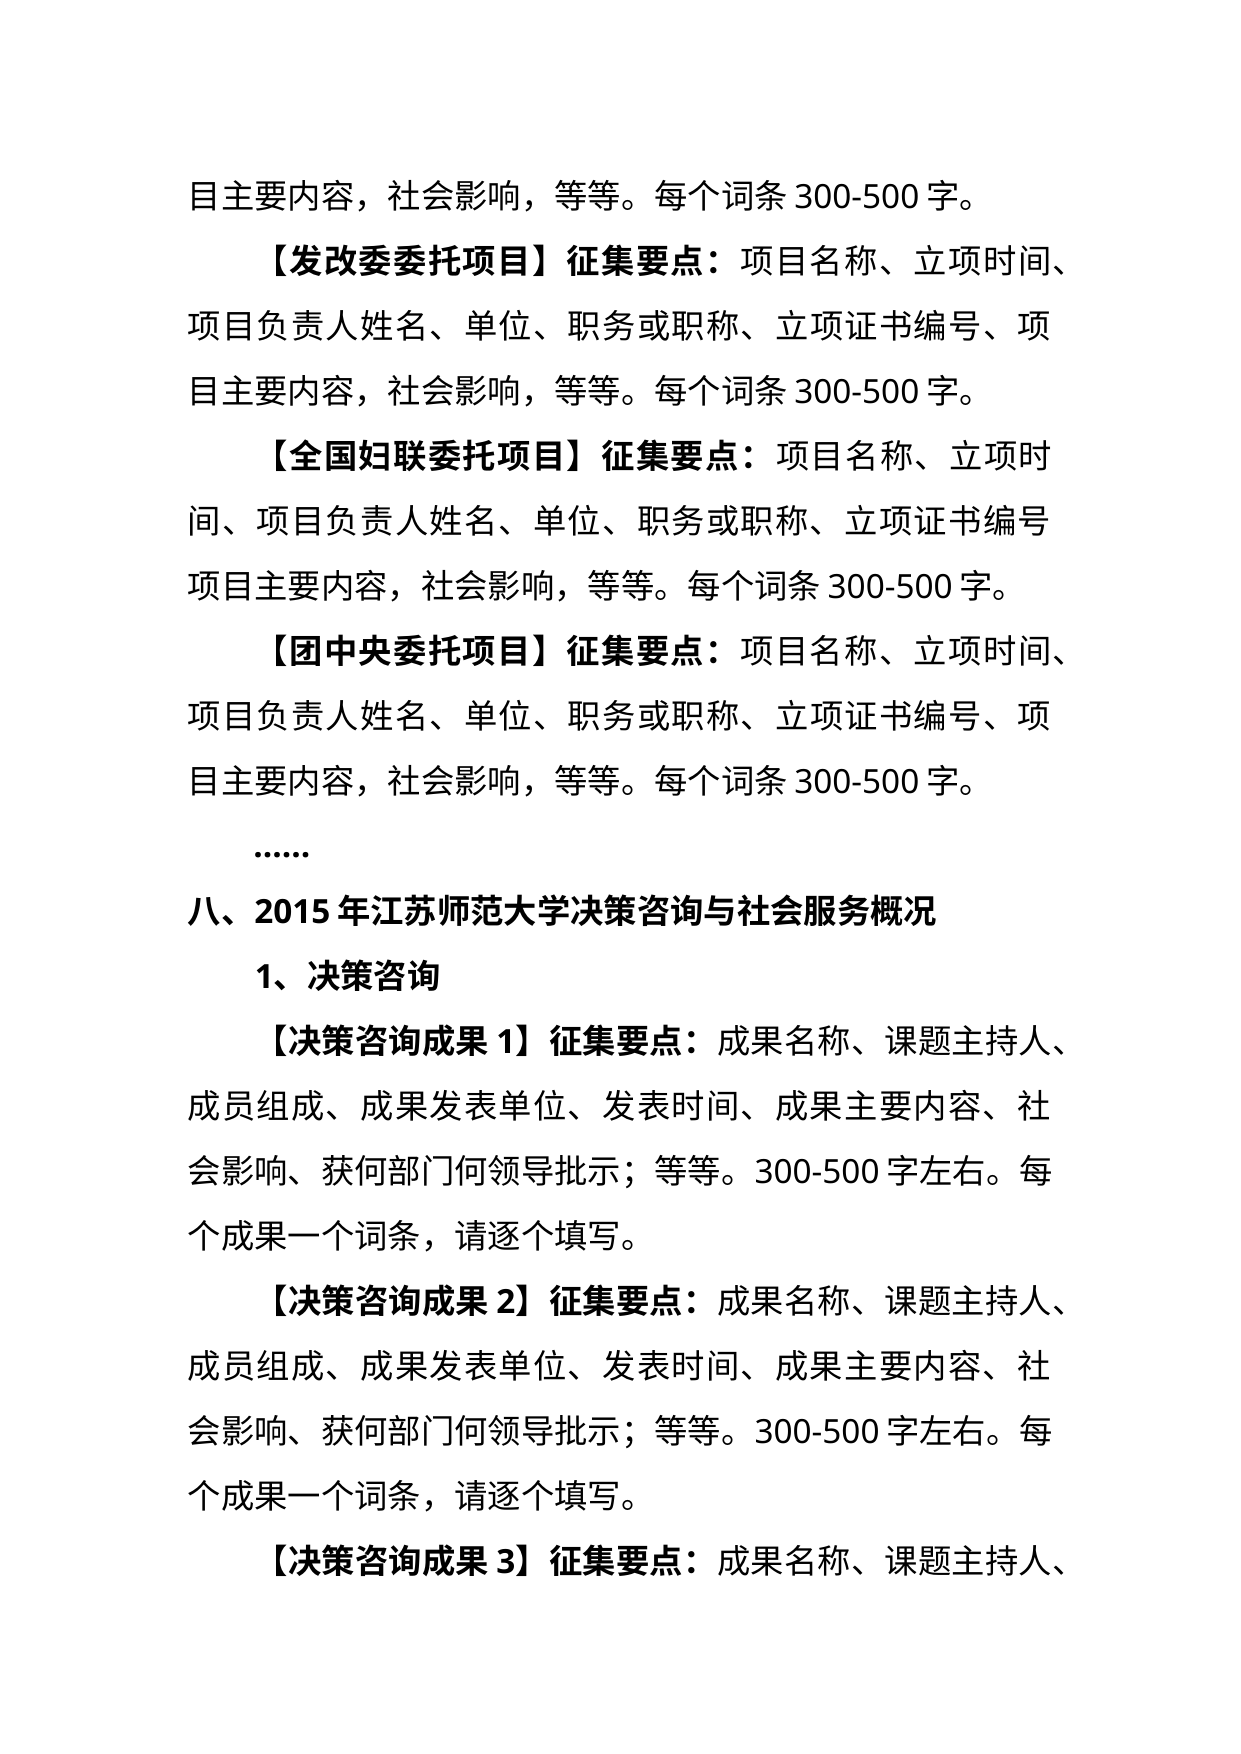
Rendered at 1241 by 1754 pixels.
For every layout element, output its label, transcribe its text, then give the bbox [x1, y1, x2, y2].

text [187, 1527, 1053, 1592]
text 【团中央委托项目】征集要点：项目名称、立项时间、项目负责人姓名、单位、职务或职称、立项证书编号、项目主要内容，社会影响，等等。每个词条300-500字。 [187, 617, 1053, 812]
text 【决策咨询成果1】征集要点：成果名称、课题主持人、成员组成、成果发表单位、发表时间、成果主要内容、社会影响、获何部门何领导批示；等等。300-500字左右。每个成果一个词条，请逐个填写。 [187, 1007, 1053, 1267]
text 八、2015年江苏师范大学决策咨询与社会服务概况 [187, 877, 1053, 942]
text 【全国妇联委托项目】征集要点：项目名称、立项时间、项目负责人姓名、单位、职务或职称、立项证书编号、项目主要内容，社会影响，等等。每个词条300-500字。 [187, 422, 1053, 617]
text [187, 162, 1053, 227]
text 【决策咨询成果2】征集要点：成果名称、课题主持人、成员组成、成果发表单位、发表时间、成果主要内容、社会影响、获何部门何领导批示；等等。300-500字左右。每个成果一个词条，请逐个填写。 [187, 1267, 1053, 1527]
text …… [187, 812, 1053, 877]
text 【发改委委托项目】征集要点：项目名称、立项时间、项目负责人姓名、单位、职务或职称、立项证书编号、项目主要内容，社会影响，等等。每个词条300-500字。 [187, 227, 1053, 422]
text 1、决策咨询 [187, 942, 1053, 1007]
